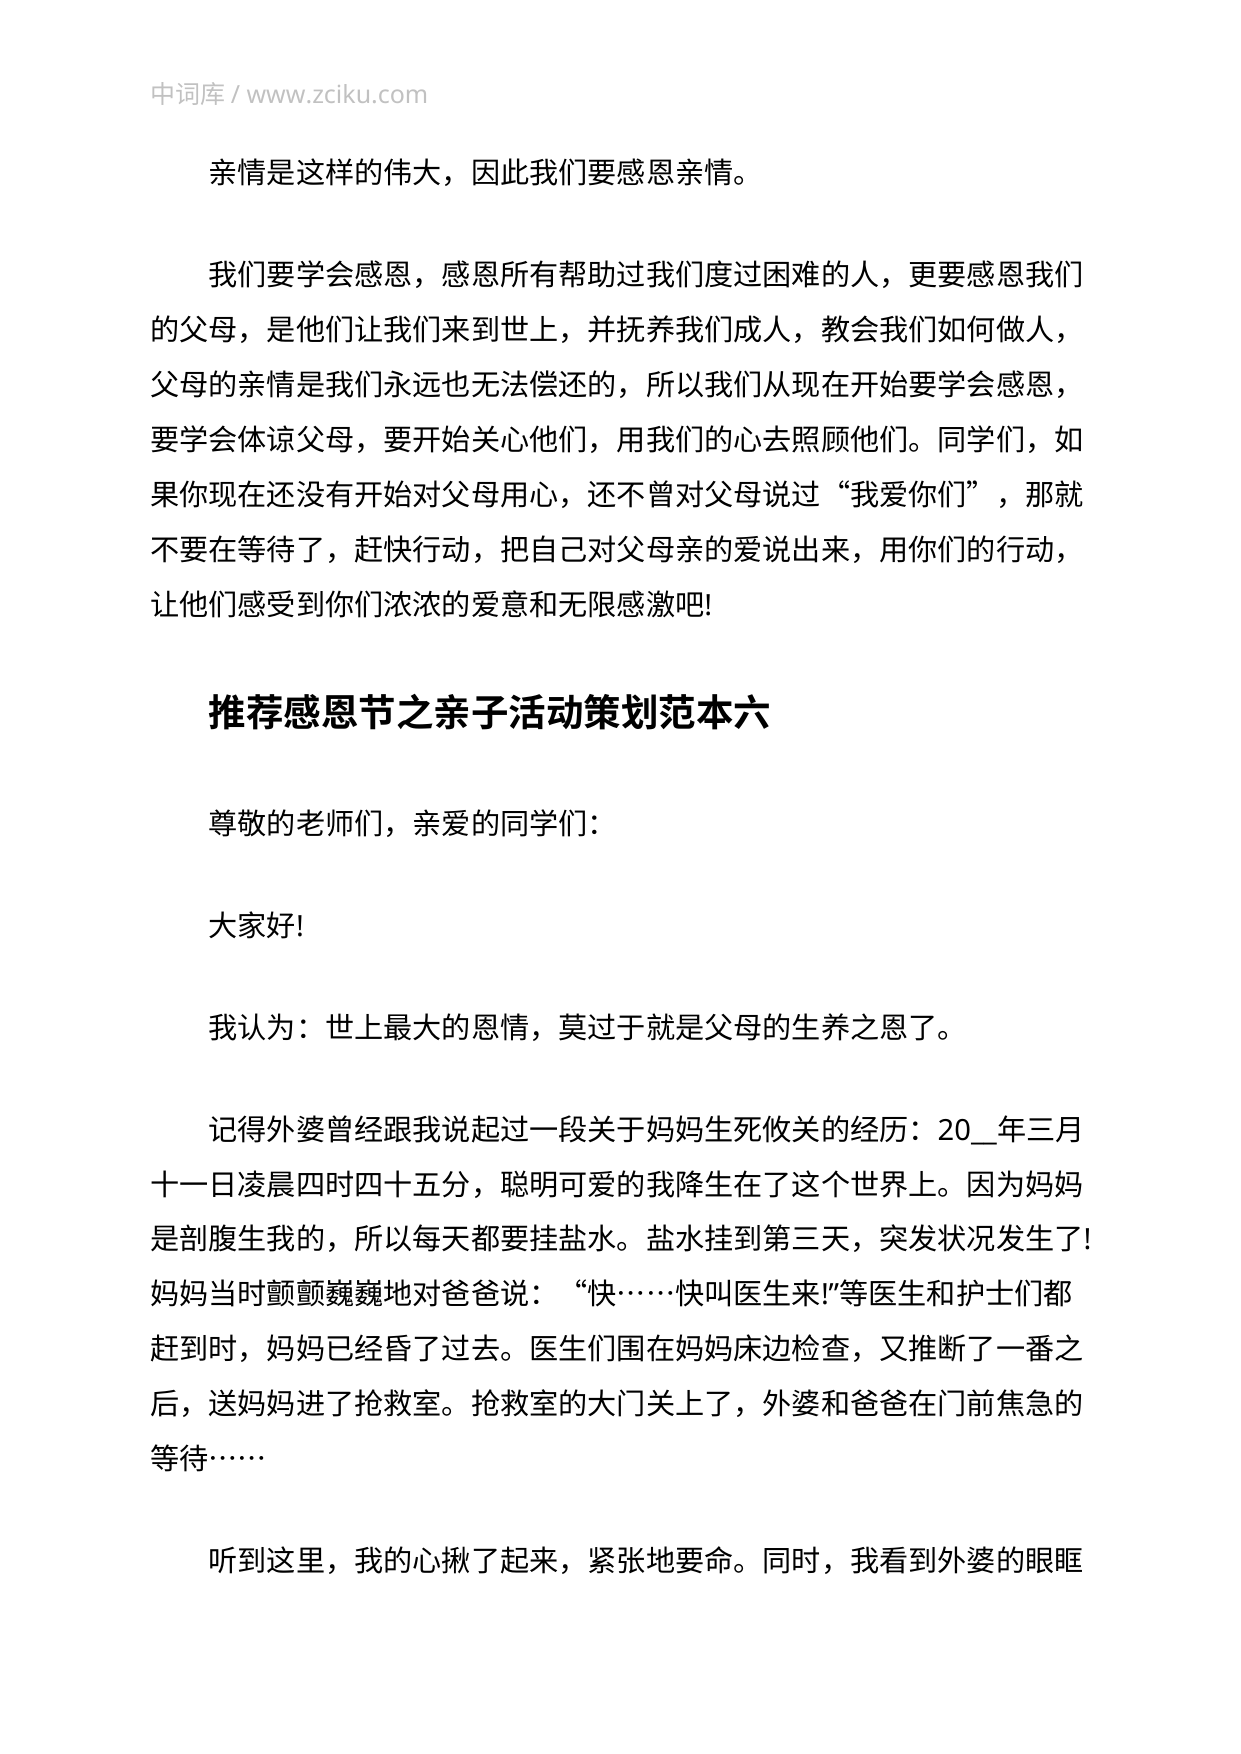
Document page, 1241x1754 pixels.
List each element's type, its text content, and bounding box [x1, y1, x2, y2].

text 亲情是这样的伟大，因此我们要感恩亲情。 [150, 150, 1090, 192]
text 我认为：世上最大的恩情，莫过于就是父母的生养之恩了。 [150, 1004, 1090, 1047]
text 我们要学会感恩，感恩所有帮助过我们度过困难的人，更要感恩我们的父母，是他们让我们来到世上，并抚养我们成人，教会我们如何做人，父母的亲情是我们永远也无法偿还的，所以我们从现在开始要学会感恩，要学会体谅父母，要开始关心他们，用我们的心去照顾他们。同学们，如果你现在还没有开始对父母用心，还不曾对父母说过“我爱你们”，那就不要在等待了，赶快行动，把自己对父母亲的爱说出来，用你们的行动，让他们感受到你们浓浓的爱意和无限感激吧! [150, 252, 1090, 623]
text 尊敬的老师们，亲爱的同学们： [150, 801, 1090, 843]
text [150, 1537, 1090, 1580]
text 记得外婆曾经跟我说起过一段关于妈妈生死攸关的经历：20__年三月十一日凌晨四时四十五分，聪明可爱的我降生在了这个世界上。因为妈妈是剖腹生我的，所以每天都要挂盐水。盐水挂到第三天，突发状况发生了!妈妈当时颤颤巍巍地对爸爸说：“快……快叫医生来!”等医生和护士们都赶到时，妈妈已经昏了过去。医生们围在妈妈床边检查，又推断了一番之后，送妈妈进了抢救室。抢救室的大门关上了，外婆和爸爸在门前焦急的等待…… [150, 1106, 1090, 1478]
text 推荐感恩节之亲子活动策划范本六 [150, 683, 1090, 737]
text 大家好! [150, 902, 1090, 945]
